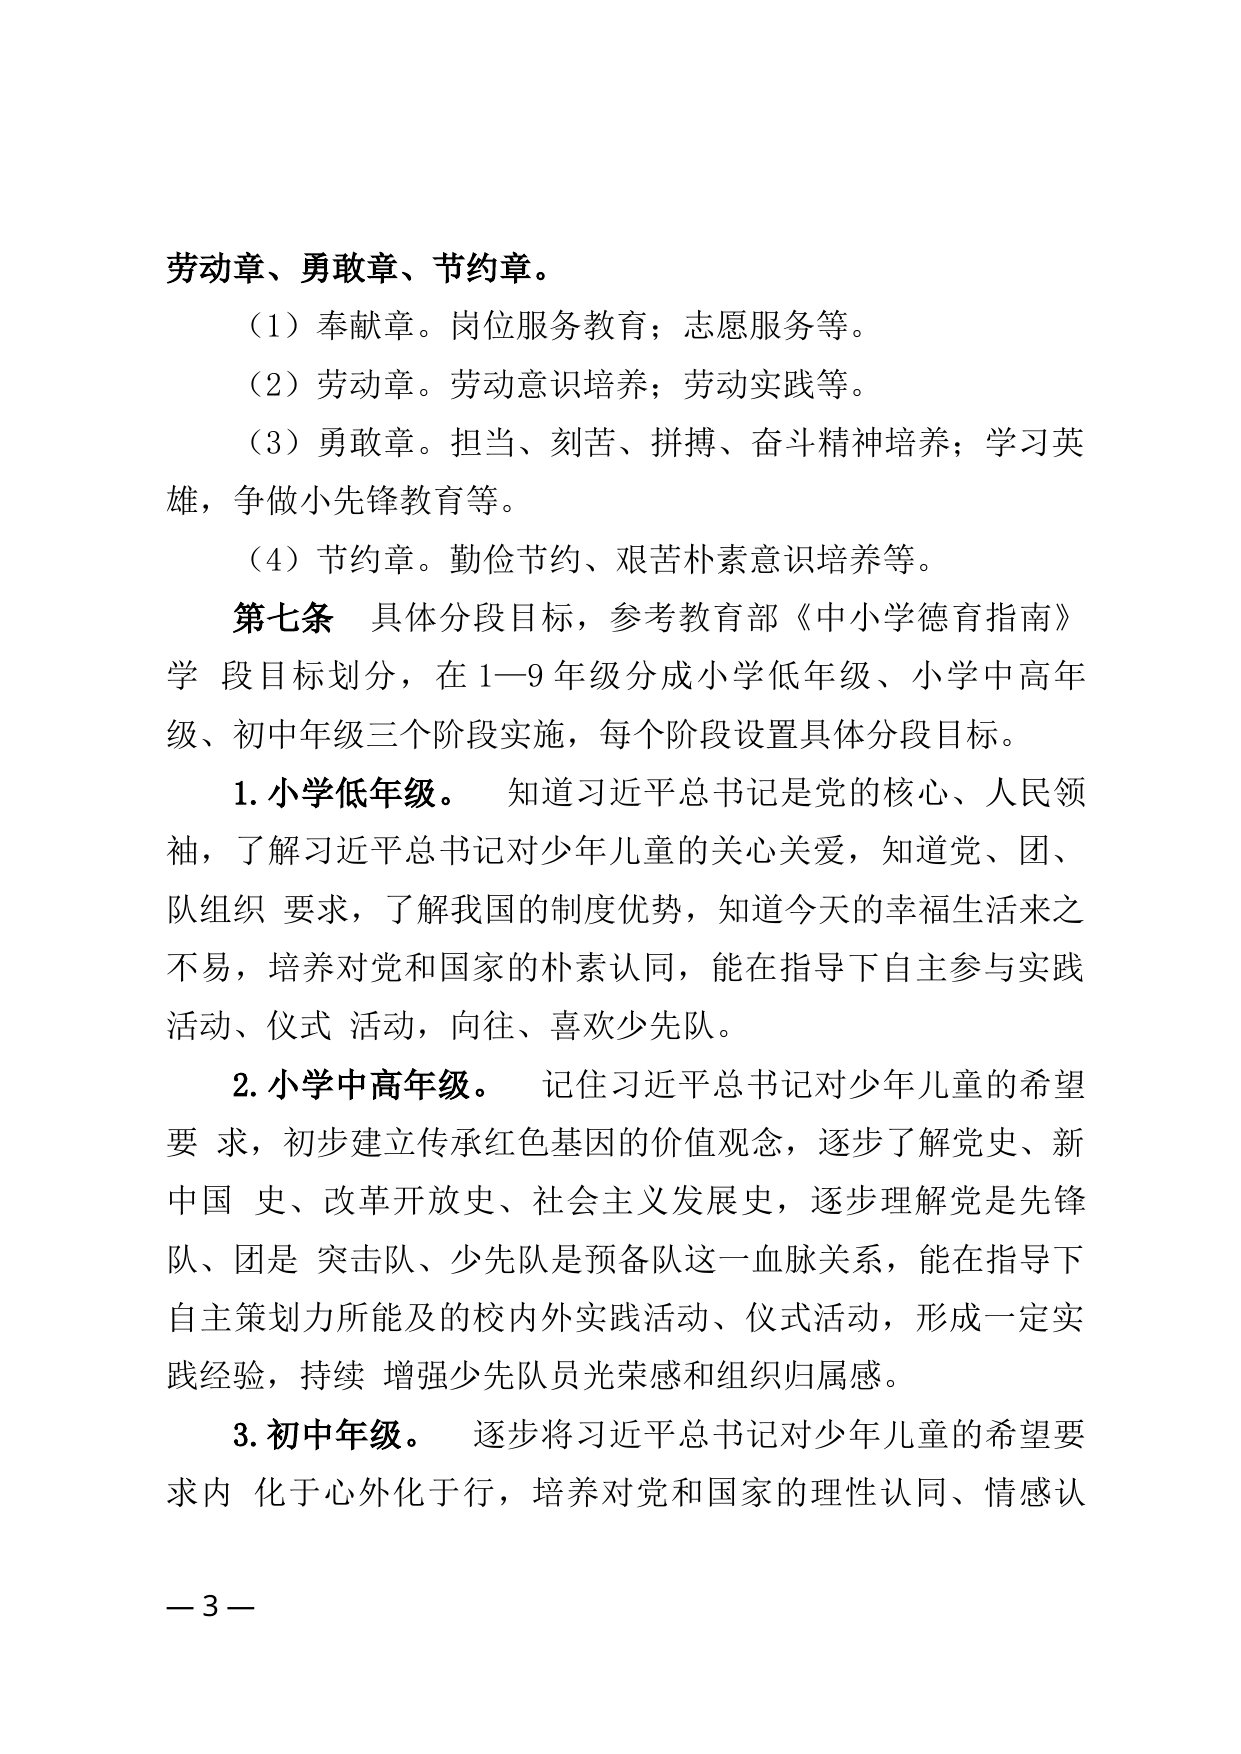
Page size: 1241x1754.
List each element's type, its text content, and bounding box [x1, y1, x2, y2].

list （1）奉献章。岗位服务教育；志愿服务等。 [165, 291, 1087, 349]
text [165, 1399, 1087, 1516]
list （2）劳动章。劳动意识培养；劳动实践等。 [165, 349, 1087, 408]
list （3）勇敢章。担当、刻苦、拼搏、奋斗精神培养；学习英雄，争做小先锋教育等。 [165, 408, 1087, 524]
text 第七条 具体分段目标，参考教育部《中小学德育指南》学 段目标划分，在1—9年级分成小学低年级、小学中高年级、初中年级三个阶段实施，每个阶段设置具体分段目标。 [165, 583, 1087, 758]
text 2.小学中高年级。 记住习近平总书记对少年儿童的希望要 求，初步建立传承红色基因的价值观念，逐步了解党史、新中国 史、改革开放史、社会主义发展史，逐步理解党是先锋队、团是 突击队、少先队是预备队这一血脉关系，能在指导下自主策划力所能及的校内外实践活动、仪式活动，形成一定实践经验，持续 增强少先队员光荣感和组织归属感。 [165, 1049, 1087, 1399]
text 1.小学低年级。 知道习近平总书记是党的核心、人民领袖，了解习近平总书记对少年儿童的关心关爱，知道党、团、队组织 要求，了解我国的制度优势，知道今天的幸福生活来之不易，培养对党和国家的朴素认同，能在指导下自主参与实践活动、仪式 活动，向往、喜欢少先队。 [165, 758, 1087, 1049]
text （4）节约章。勤俭节约、艰苦朴素意识培养等。 [165, 524, 1087, 583]
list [165, 233, 1087, 291]
